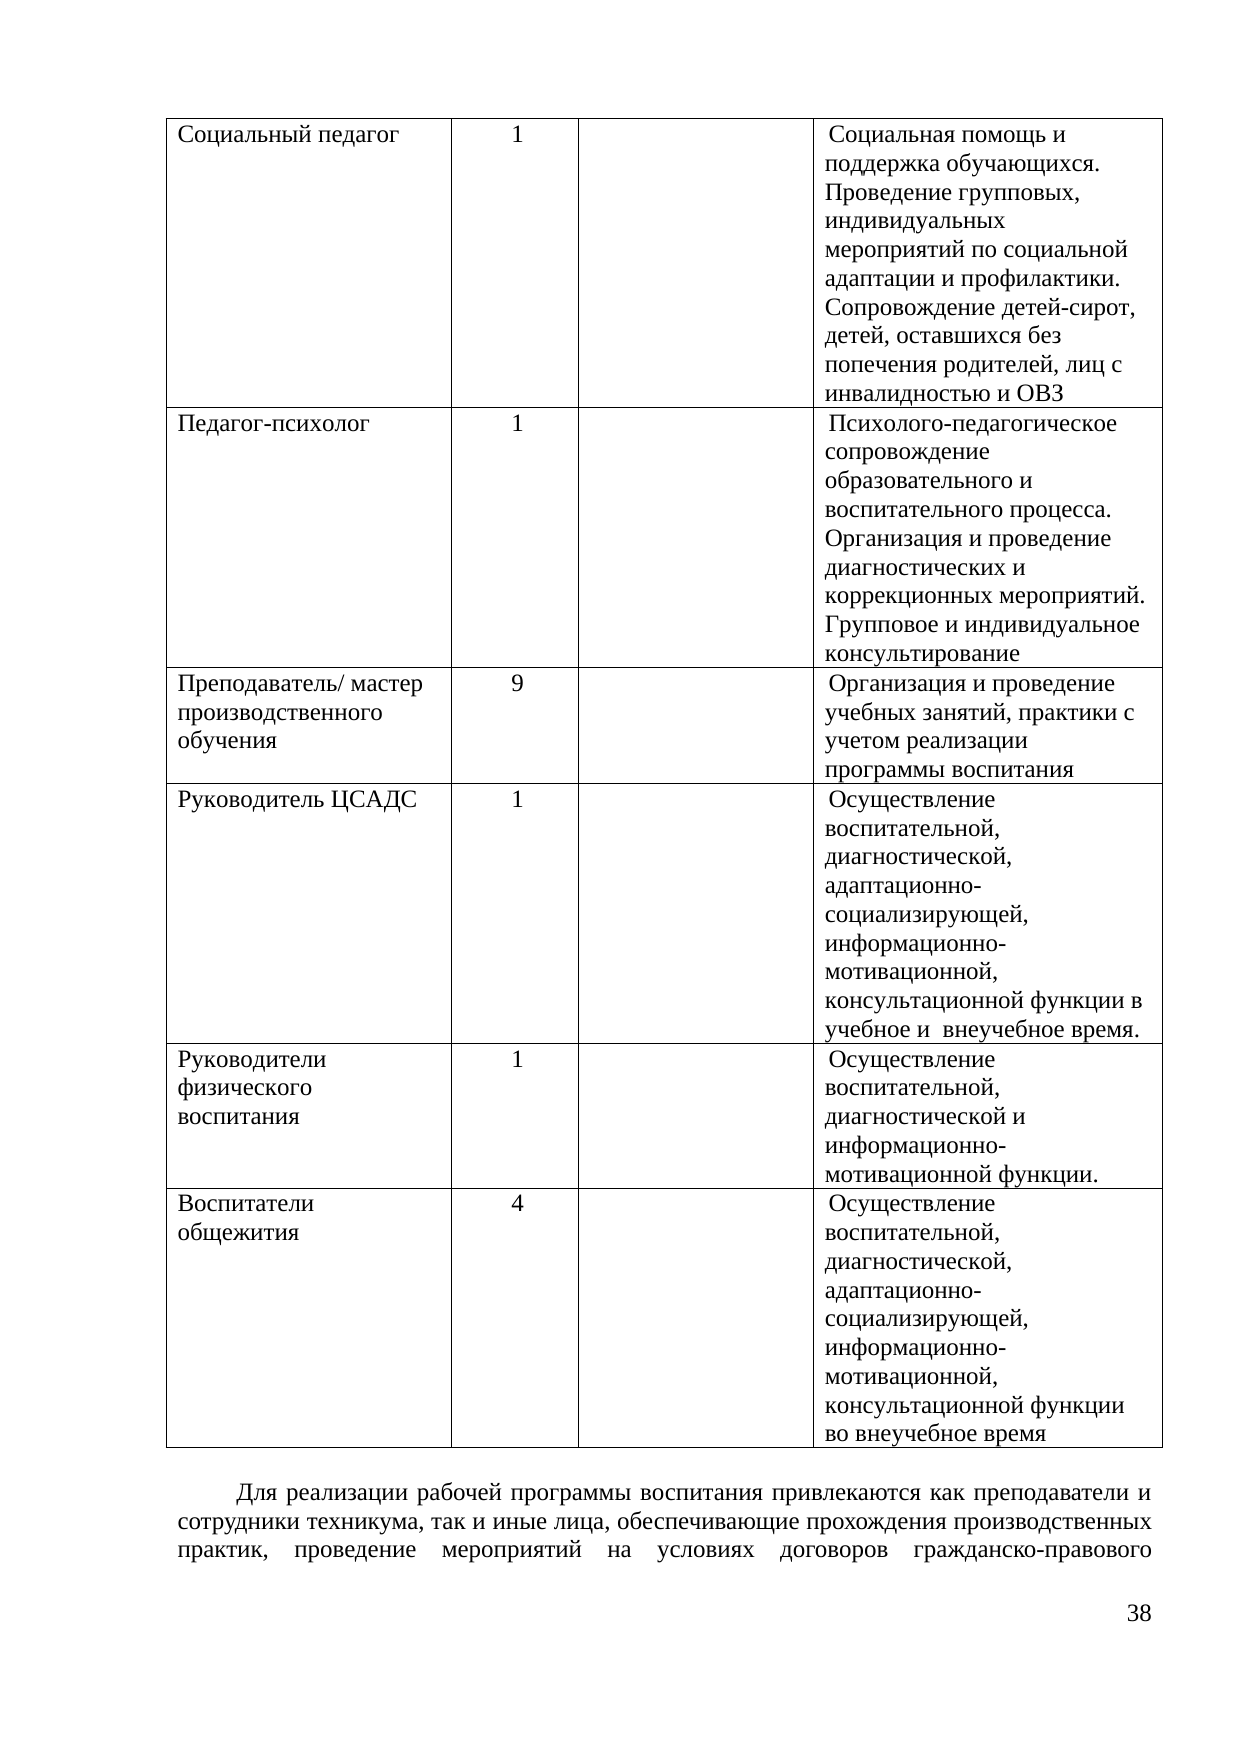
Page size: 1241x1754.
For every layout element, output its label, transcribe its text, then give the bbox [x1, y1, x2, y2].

table_cell Социальный педагог [167, 119, 451, 407]
table_cell [579, 668, 813, 783]
table_cell 9 [452, 668, 578, 783]
table_cell 4 [452, 1189, 578, 1447]
table_cell Руководители физического воспитания [167, 1044, 451, 1187]
table_cell Педагог-психолог [167, 408, 451, 667]
table_cell Осуществление воспитательной, диагностической и информационно-мотивационной функции. [814, 1044, 1162, 1187]
table_cell 1 [452, 1044, 578, 1187]
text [177, 1477, 1153, 1563]
table_cell Руководитель ЦСАДС [167, 784, 451, 1043]
table_cell [579, 1044, 813, 1187]
table_cell Осуществление воспитательной, диагностической, адаптационно-социализирующей, информационно-мотивационной, консультационной функции в учебное и внеучебное время. [814, 784, 1162, 1043]
table_cell [579, 784, 813, 1043]
table_cell [579, 408, 813, 667]
table_cell 1 [452, 408, 578, 667]
table_cell Организация и проведение учебных занятий, практики с учетом реализации программы воспитания [814, 668, 1162, 783]
table_cell Преподаватель/ мастер производственного обучения [167, 668, 451, 783]
table_cell [579, 1189, 813, 1447]
table_cell [579, 119, 813, 407]
table_cell 1 [452, 784, 578, 1043]
table_cell Психолого-педагогическое сопровождение образовательного и воспитательного процесса. Организация и проведение диагностических и коррекционных мероприятий. Групповое и индивидуальное консультирование [814, 408, 1162, 667]
table_cell Воспитатели общежития [167, 1189, 451, 1447]
table_cell Осуществление воспитательной, диагностической, адаптационно-социализирующей, информационно-мотивационной, консультационной функции во внеучебное время [814, 1189, 1162, 1447]
table_cell Социальная помощь и поддержка обучающихся. Проведение групповых, индивидуальных мероприятий по социальной адаптации и профилактики. Сопровождение детей-сирот, детей, оставшихся без попечения родителей, лиц с инвалидностью и ОВЗ [814, 119, 1162, 407]
table_cell 1 [452, 119, 578, 407]
